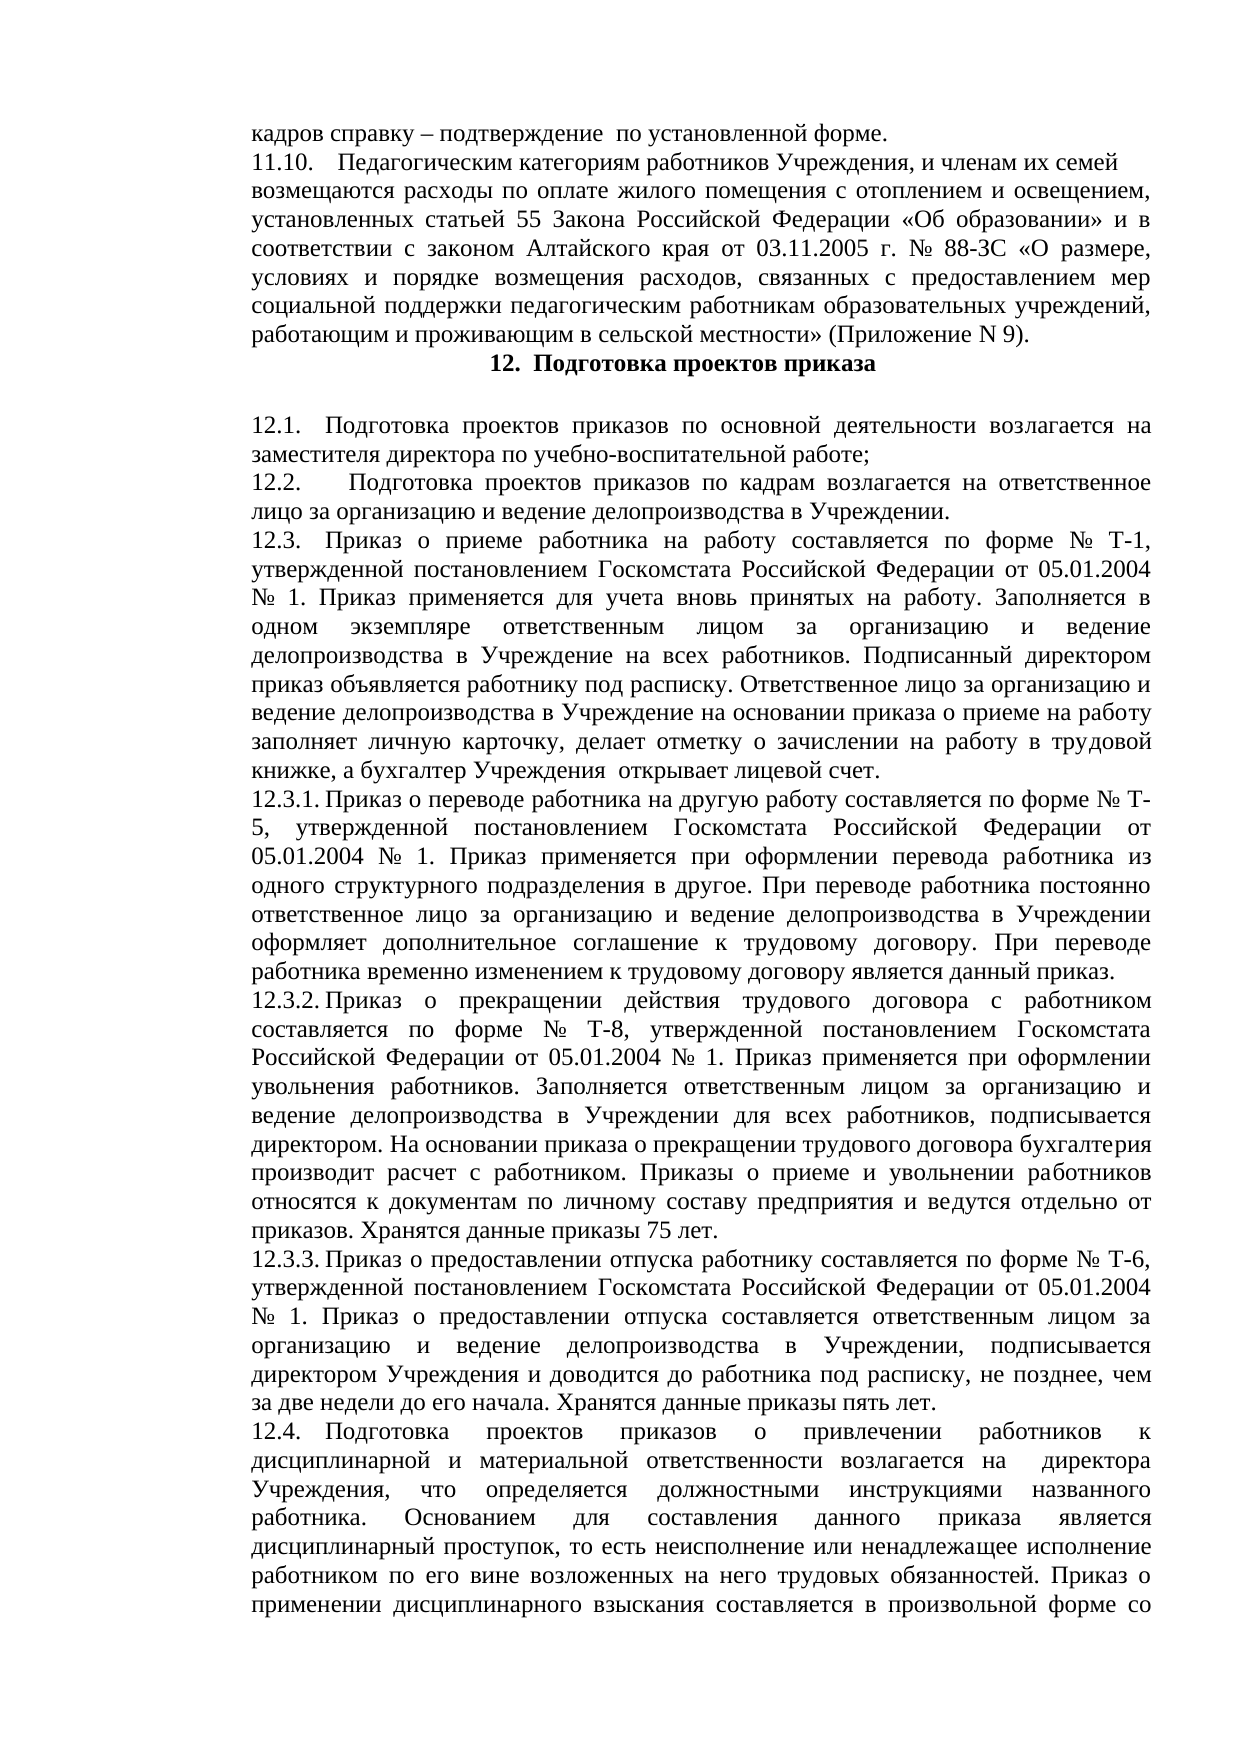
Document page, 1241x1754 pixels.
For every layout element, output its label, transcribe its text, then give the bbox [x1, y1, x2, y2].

list Подготовка проектов приказов по основной деятельности возлагается на заместителя директора по учебно-воспитательной работе; [251, 410, 1152, 467]
list Педагогическим категориям работников Учреждения, и членам их семей [251, 147, 1152, 176]
text возмещаются расходы по оплате жилого помещения с отоплением и освещением, установленных статьей 55 Закона Российской Федерации «Об образовании» и в соответствии с законом Алтайского края от 03.11.2005 г. № 88-ЗС «О размере, условиях и порядке возмещения расходов, связанных с предоставлением мер социальной поддержки педагогическим работникам образовательных учреждений, работающим и проживающим в сельской местности» (Приложение N 9). [251, 176, 1152, 348]
list Приказ о приеме работника на работу составляется по форме № Т-1, утвержденной постановлением Госкомстата Российской Федерации от 05.01.2004 № 1. Приказ применяется для учета вновь принятых на работу. Заполняется в одном экземпляре ответственным лицом за организацию и ведение делопроизводства в Учреждение на всех работников. Подписанный директором приказ объявляется работнику под расписку. Ответственное лицо за организацию и ведение делопроизводства в Учреждение на основании приказа о приеме на работу заполняет личную карточку, делает отметку о зачислении на работу в трудовой книжке, а бухгалтер Учреждения открывает лицевой счет. [251, 525, 1152, 784]
list Приказ о предоставлении отпуска работнику составляется по форме № Т-6, утвержденной постановлением Госкомстата Российской Федерации от 05.01.2004 № 1. Приказ о предоставлении отпуска составляется ответственным лицом за организацию и ведение делопроизводства в Учреждении, подписывается директором Учреждения и доводится до работника под расписку, не позднее, чем за две недели до его начала. Хранятся данные приказы пять лет. [251, 1244, 1152, 1416]
list Приказ о прекращении действия трудового договора с работником составляется по форме № Т-8, утвержденной постановлением Госкомстата Российской Федерации от 05.01.2004 № 1. Приказ применяется при оформлении увольнения работников. Заполняется ответственным лицом за организацию и ведение делопроизводства в Учреждении для всех работников, подписывается директором. На основании приказа о прекращении трудового договора бухгалтерия производит расчет с работником. Приказы о приеме и увольнении работников относятся к документам по личному составу предприятия и ведутся отдельно от приказов. Хранятся данные приказы 75 лет. [251, 985, 1152, 1244]
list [251, 1416, 1152, 1617]
list Приказ о переводе работника на другую работу составляется по форме № Т-5, утвержденной постановлением Госкомстата Российской Федерации от 05.01.2004 № 1. Приказ применяется при оформлении перевода работника из одного структурного подразделения в другое. При переводе работника постоянно ответственное лицо за организацию и ведение делопроизводства в Учреждении оформляет дополнительное соглашение к трудовому договору. При переводе работника временно изменением к трудовому договору является данный приказ. [251, 784, 1152, 985]
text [251, 118, 1152, 147]
subtitle Подготовка проектов приказа [213, 348, 1152, 377]
list Подготовка проектов приказов по кадрам возлагается на ответственное лицо за организацию и ведение делопроизводства в Учреждении. [251, 467, 1152, 525]
